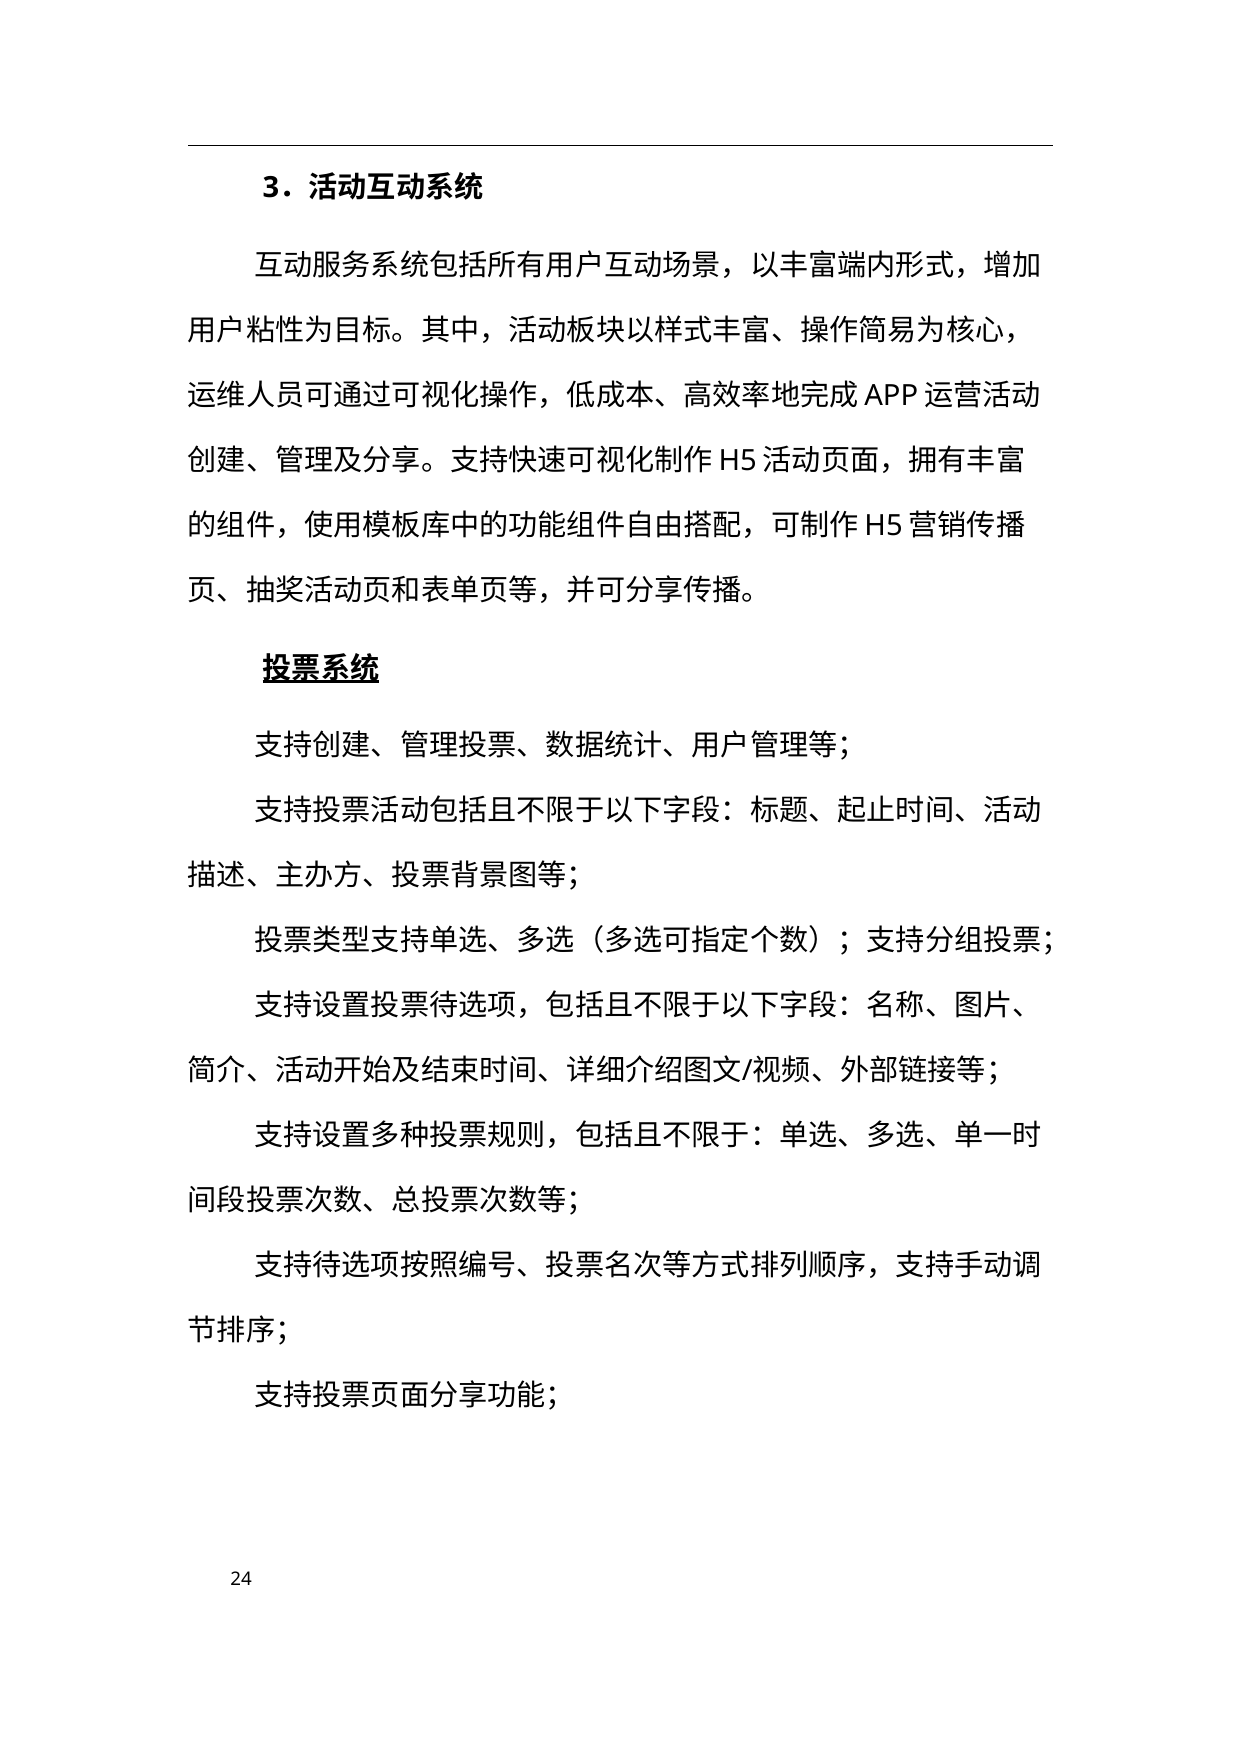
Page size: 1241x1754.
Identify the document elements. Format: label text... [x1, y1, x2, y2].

text 投票类型支持单选、多选（多选可指定个数）；支持分组投票； [187, 905, 1053, 970]
text 支持投票活动包括且不限于以下字段：标题、起止时间、活动描述、主办方、投票背景图等； [187, 775, 1053, 905]
text 支持待选项按照编号、投票名次等方式排列顺序，支持手动调节排序； [187, 1230, 1053, 1360]
text 支持投票页面分享功能； [187, 1360, 1053, 1425]
text 支持创建、管理投票、数据统计、用户管理等； [187, 710, 1053, 775]
text 支持设置多种投票规则，包括且不限于：单选、多选、单一时间段投票次数、总投票次数等； [187, 1100, 1053, 1230]
subtitle 投票系统 [262, 633, 1053, 698]
text 互动服务系统包括所有用户互动场景，以丰富端内形式，增加用户粘性为目标。其中，活动板块以样式丰富、操作简易为核心，运维人员可通过可视化操作，低成本、高效率地完成APP运营活动创建、管理及分享。支持快速可视化制作H5活动页面，拥有丰富的组件，使用模板库中的功能组件自由搭配，可制作H5营销传播页、抽奖活动页和表单页等，并可分享传播。 [187, 230, 1053, 620]
subtitle 3．活动互动系统 [262, 153, 1053, 218]
text 支持设置投票待选项，包括且不限于以下字段：名称、图片、简介、活动开始及结束时间、详细介绍图文/视频、外部链接等； [187, 970, 1053, 1100]
